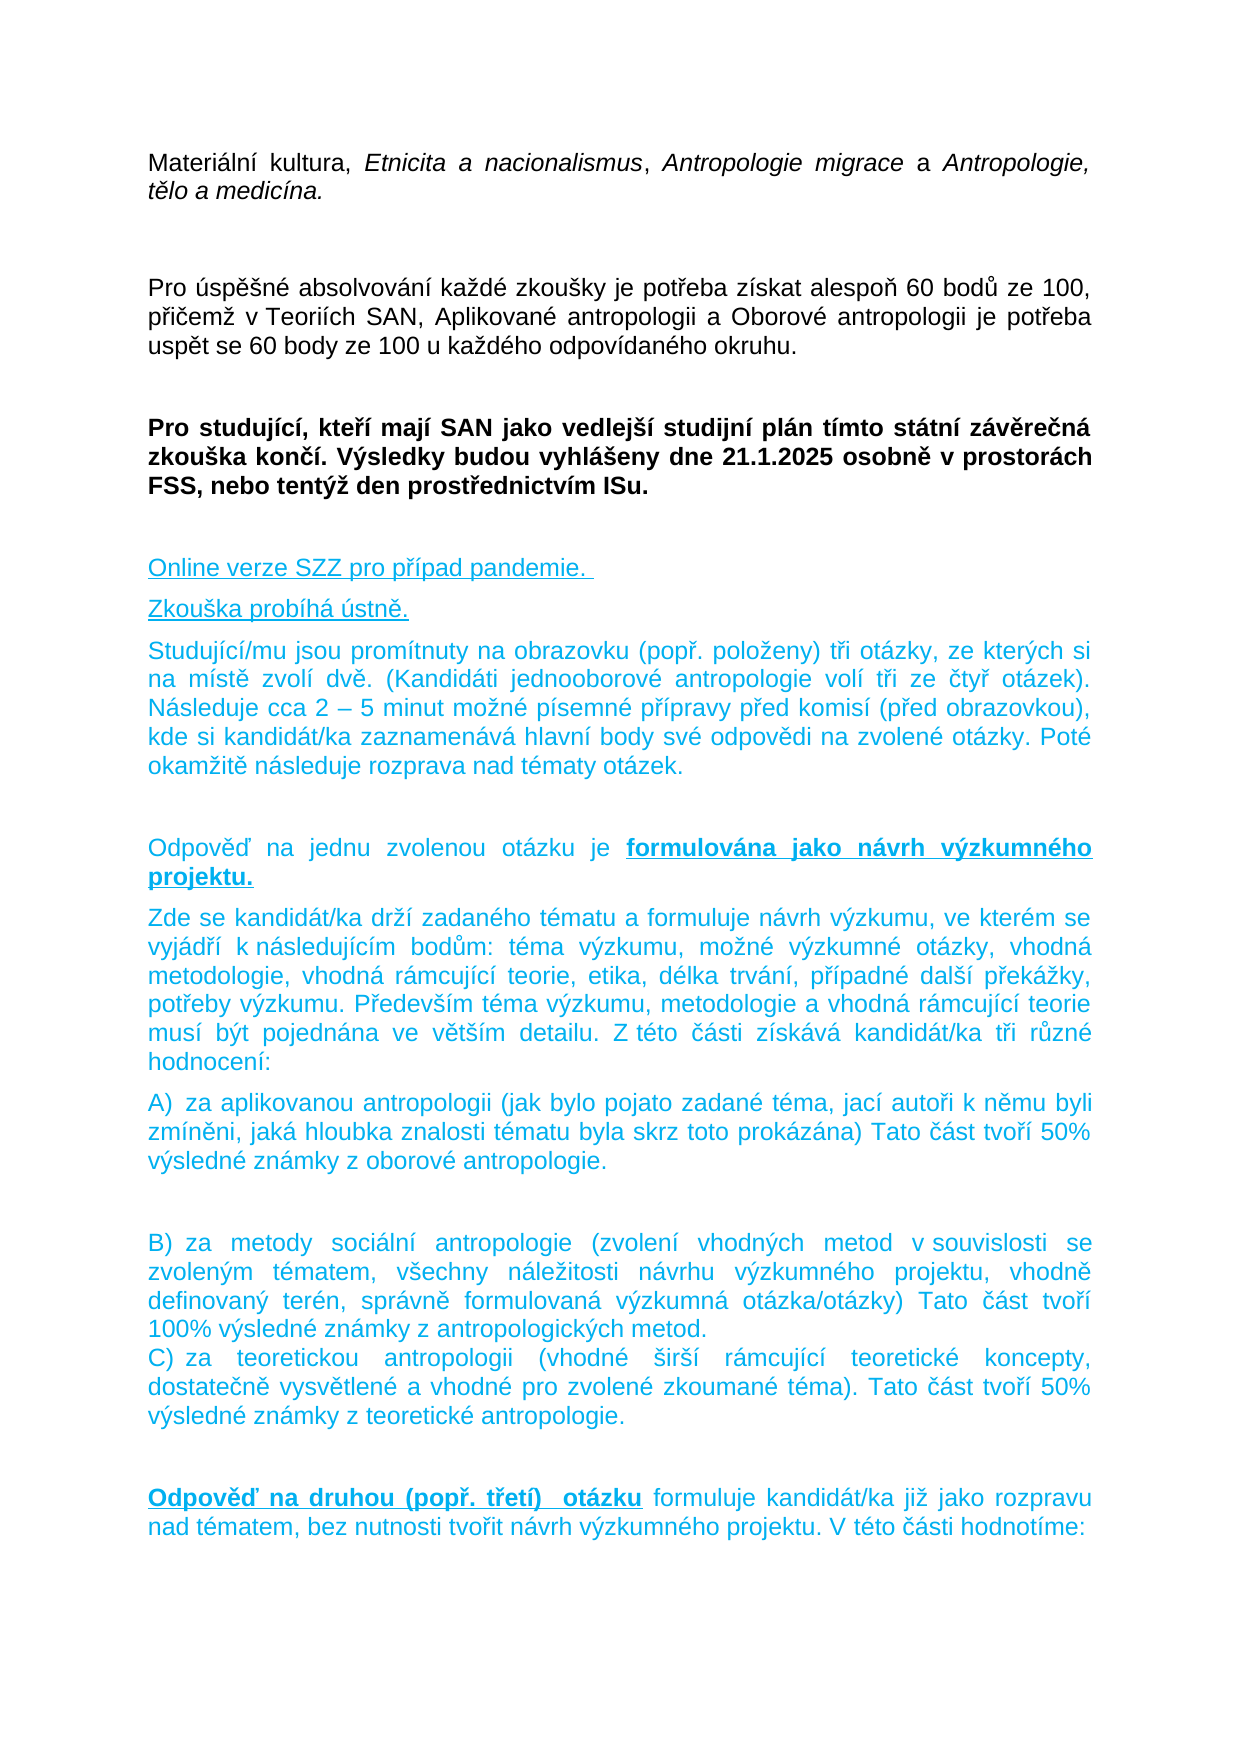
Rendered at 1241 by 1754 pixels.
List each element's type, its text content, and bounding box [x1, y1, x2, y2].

subtitle za aplikovanou antropologii (jak bylo pojato zadané téma, jací autoři k němu byli zmíněni, jaká hloubka znalosti tématu byla skrz toto prokázána) Tato část tvoří 50% výsledné známky z oborové antropologie. [148, 1088, 1093, 1174]
subtitle Studující/mu jsou promítnuty na obrazovku (popř. položeny) tři otázky, ze kterých si na místě zvolí dvě. (Kandidáti jednooborové antropologie volí tři ze čtyř otázek). Následuje cca 2 – 5 minut možné písemné přípravy před komisí (před obrazovkou), kde si kandidát/ka zaznamenává hlavní body své odpovědi na zvolené otázky. Poté okamžitě následuje rozprava nad tématy otázek. [148, 636, 1093, 779]
subtitle Zde se kandidát/ka drží zadaného tématu a formuluje návrh výzkumu, ve kterém se vyjádří k následujícím bodům: téma výzkumu, možné výzkumné otázky, vhodná metodologie, vhodná rámcující teorie, etika, délka trvání, případné další překážky, potřeby výzkumu. Především téma výzkumu, metodologie a vhodná rámcující teorie musí být pojednána ve větším detailu. Z této části získává kandidát/ka tři různé hodnocení: [148, 903, 1093, 1076]
subtitle za metody sociální antropologie (zvolení vhodných metod v souvislosti se zvoleným tématem, všechny náležitosti návrhu výzkumného projektu, vhodně definovaný terén, správně formulovaná výzkumná otázka/otázky) Tato část tvoří 100% výsledné známky z antropologických metod. [148, 1228, 1093, 1343]
subtitle Zkouška probíhá ústně. [148, 594, 1093, 623]
subtitle Pro studující, kteří mají SAN jako vedlejší studijní plán tímto státní závěrečná zkouška končí. Výsledky budou vyhlášeny dne 21.1.2025 osobně v prostorách FSS, nebo tentýž den prostřednictvím ISu. [148, 413, 1093, 499]
subtitle Online verze SZZ pro případ pandemie. [148, 553, 1093, 582]
subtitle za teoretickou antropologii (vhodné širší rámcující teoretické koncepty, dostatečně vysvětlené a vhodné pro zvolené zkoumané téma). Tato část tvoří 50% výsledné známky z teoretické antropologie. [148, 1343, 1093, 1429]
subtitle Pro úspěšné absolvování každé zkoušky je potřeba získat alespoň 60 bodů ze 100, přičemž v Teoriích SAN, Aplikované antropologii a Oborové antropologii je potřeba uspět se 60 body ze 100 u každého odpovídaného okruhu. [148, 273, 1093, 359]
subtitle Odpověď na jednu zvolenou otázku je formulována jako návrh výzkumného projektu. [148, 833, 1093, 891]
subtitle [148, 148, 1093, 205]
subtitle Odpověď na druhou (popř. třetí) otázku formuluje kandidát/ka již jako rozpravu nad tématem, bez nutnosti tvořit návrh výzkumného projektu. V této části hodnotíme: [148, 1483, 1093, 1541]
